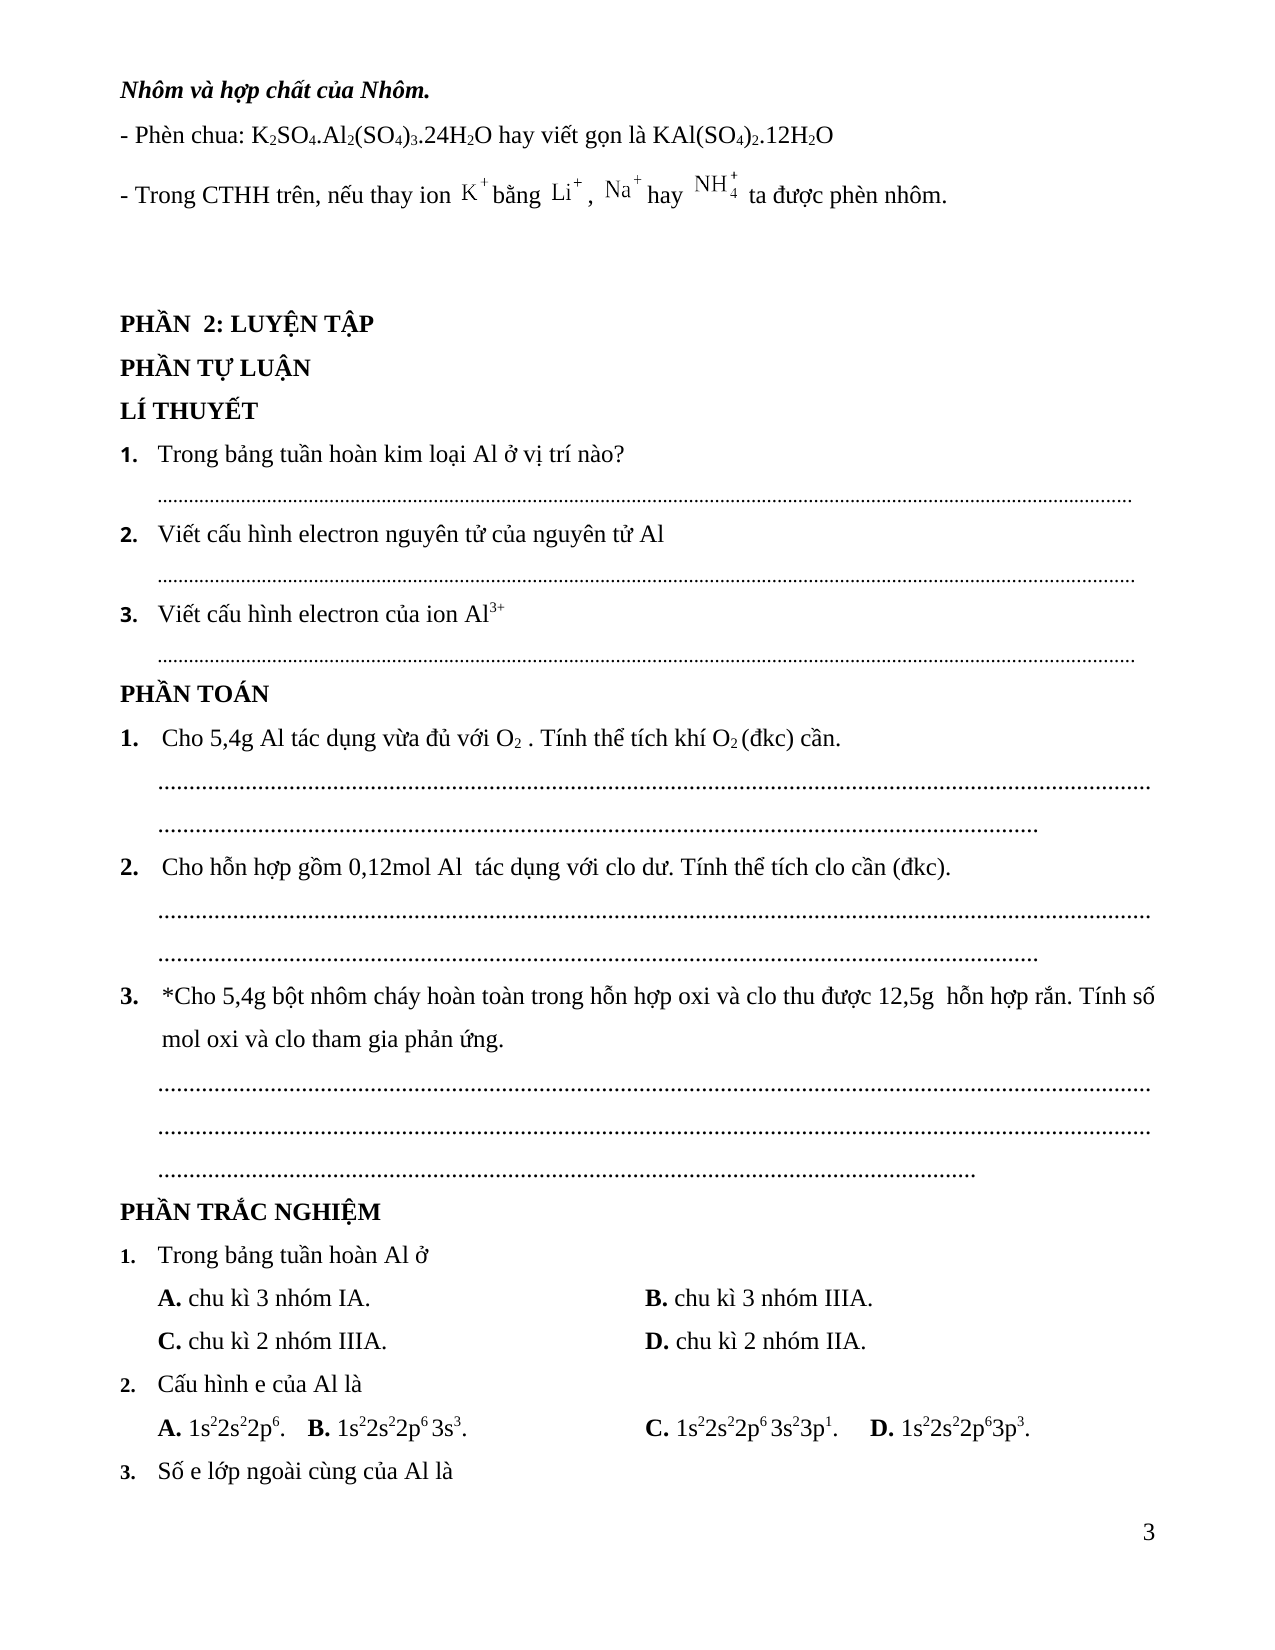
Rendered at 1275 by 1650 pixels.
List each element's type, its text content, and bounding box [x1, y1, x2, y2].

text C. chu kì 2 nhóm IIIA. D. chu kì 2 nhóm IIA. [120, 1326, 1155, 1355]
subtitle Viết cấu hình electron của ion Al3+ [120, 599, 1155, 629]
subtitle Trong bảng tuần hoàn kim loại Al ở vị trí nào? [120, 439, 1155, 468]
text PHẦN 2: LUYỆN TẬP [120, 309, 1155, 338]
list Cho hỗn hợp gồm 0,12mol Al tác dụng với clo dư. Tính thể tích clo cần (đkc). [120, 852, 1155, 881]
list Số e lớp ngoài cùng của Al là [120, 1456, 1155, 1484]
text PHẦN TỰ LUẬN [120, 353, 1155, 381]
list Cấu hình e của Al là [120, 1369, 1155, 1398]
text ............................................................................................................................................................................................................................................................................................................ [157, 895, 1155, 967]
list *Cho 5,4g bột nhôm cháy hoàn toàn trong hỗn hợp oxi và clo thu được 12,5g hỗn hợp rắn. Tính số mol oxi và clo tham gia phản ứng. [120, 981, 1155, 1053]
text - Phèn chua: K2SO4.Al2(SO4)3.24H2O hay viết gọn là KAl(SO4)2.12H2O [120, 120, 1155, 149]
text A. 1s22s22p6. B. 1s22s22p6 3s3. C. 1s22s22p6 3s23p1. D. 1s22s22p63p3. [120, 1413, 1155, 1441]
text PHẦN TRẮC NGHIỆM [120, 1197, 1155, 1226]
text A. chu kì 3 nhóm IA. B. chu kì 3 nhóm IIIA. [120, 1283, 1155, 1312]
text LÍ THUYẾT [120, 396, 1155, 424]
text - Trong CTHH trên, nếu thay ion bằng , hay ta được phèn nhôm. [120, 163, 1155, 209]
list Trong bảng tuần hoàn Al ở [120, 1240, 1155, 1269]
subtitle PHẦN TOÁN [120, 679, 1155, 708]
text ............................................................................................................................................................................................................................................................................................................ [157, 766, 1155, 838]
text ................................................................................................................................................................................................................................................................................................................................................................................................................................................................. [157, 1068, 1155, 1183]
subtitle Viết cấu hình electron nguyên tử của nguyên tử Al [120, 519, 1155, 548]
list Cho 5,4g Al tác dụng vừa đủ với O2 . Tính thể tích khí O2 (đkc) cần. [120, 723, 1155, 751]
